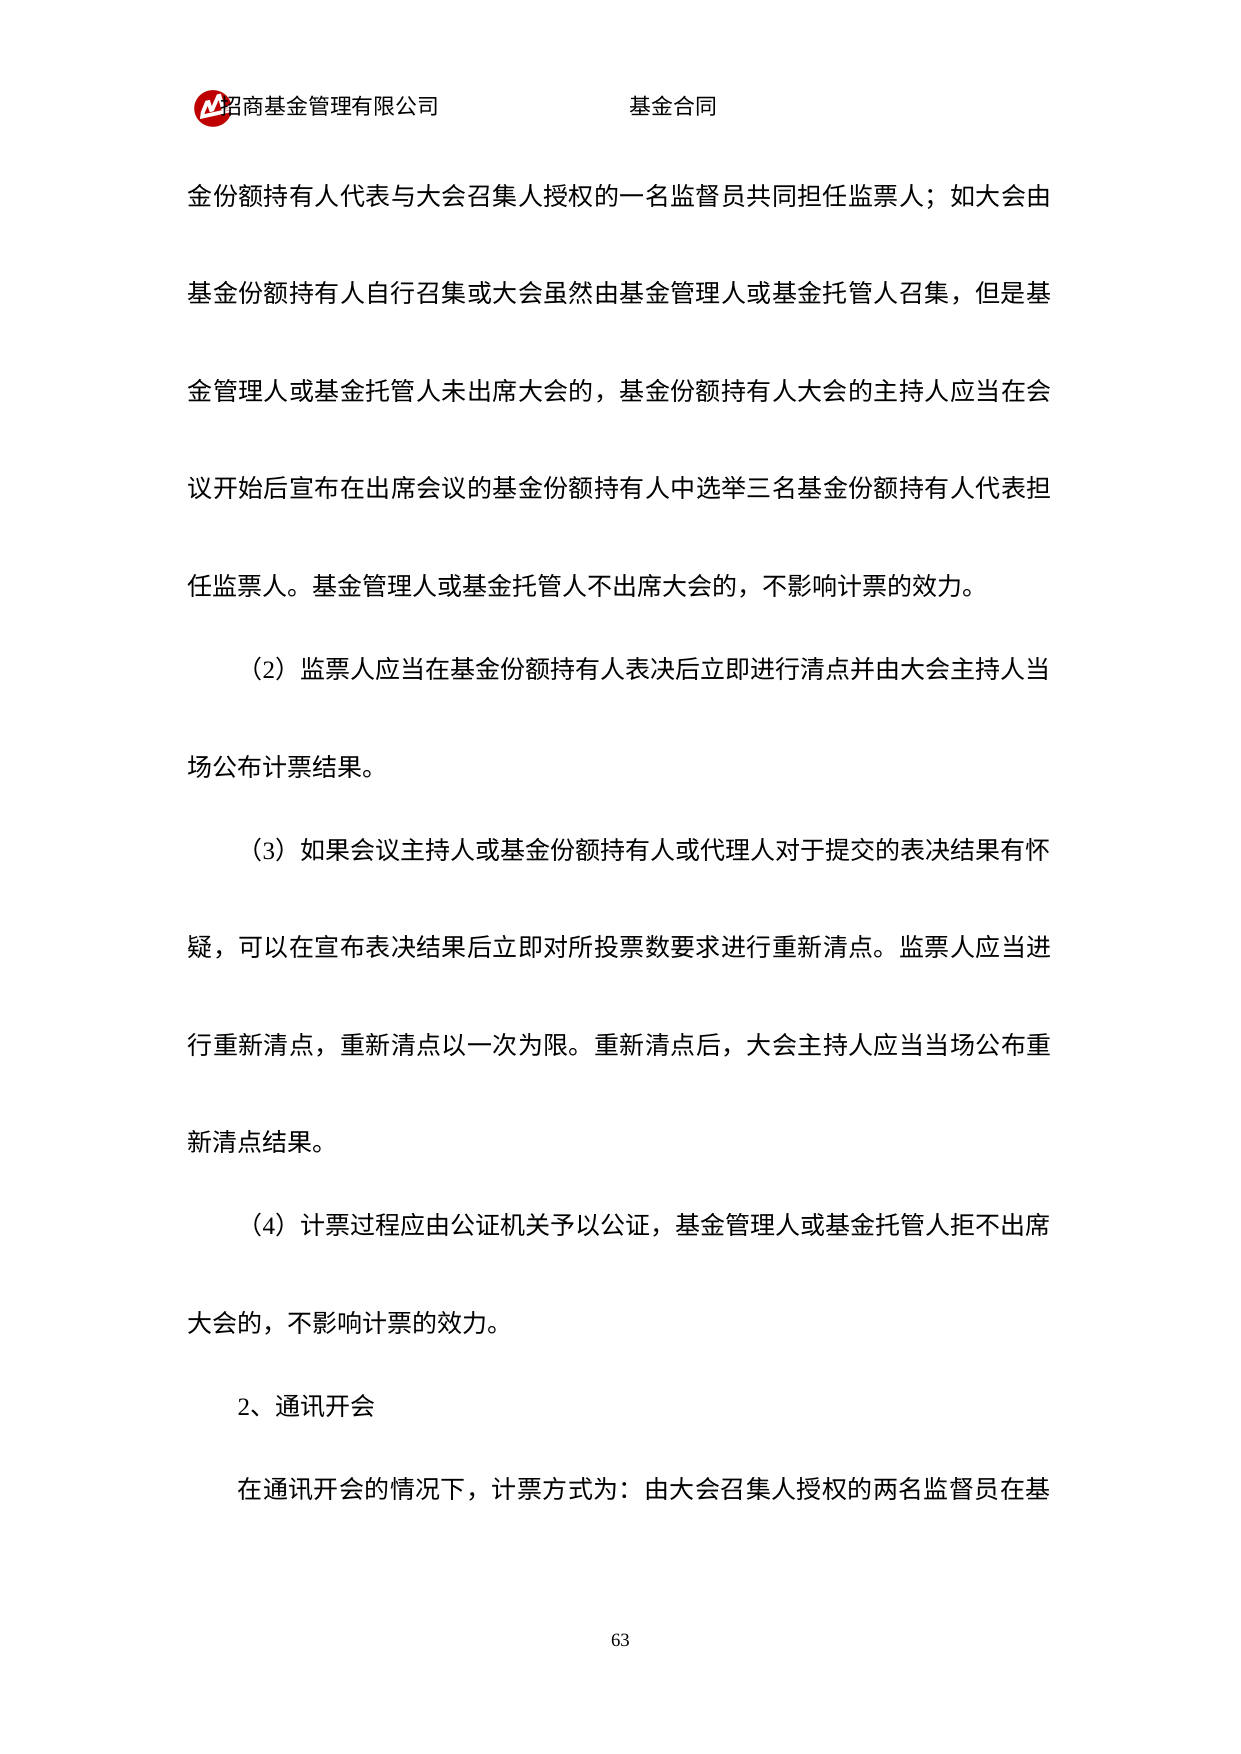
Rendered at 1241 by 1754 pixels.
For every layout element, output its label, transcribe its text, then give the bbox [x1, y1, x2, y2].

picture [194, 90, 232, 127]
text （3）如果会议主持人或基金份额持有人或代理人对于提交的表决结果有怀疑，可以在宣布表决结果后立即对所投票数要求进行重新清点。监票人应当进行重新清点，重新清点以一次为限。重新清点后，大会主持人应当当场公布重新清点结果。 [187, 816, 1053, 1173]
text （2）监票人应当在基金份额持有人表决后立即进行清点并由大会主持人当场公布计票结果。 [187, 635, 1053, 798]
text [187, 1455, 1053, 1520]
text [187, 162, 1053, 617]
text 2、通讯开会 [187, 1372, 1053, 1437]
text （4）计票过程应由公证机关予以公证，基金管理人或基金托管人拒不出席大会的，不影响计票的效力。 [187, 1191, 1053, 1354]
